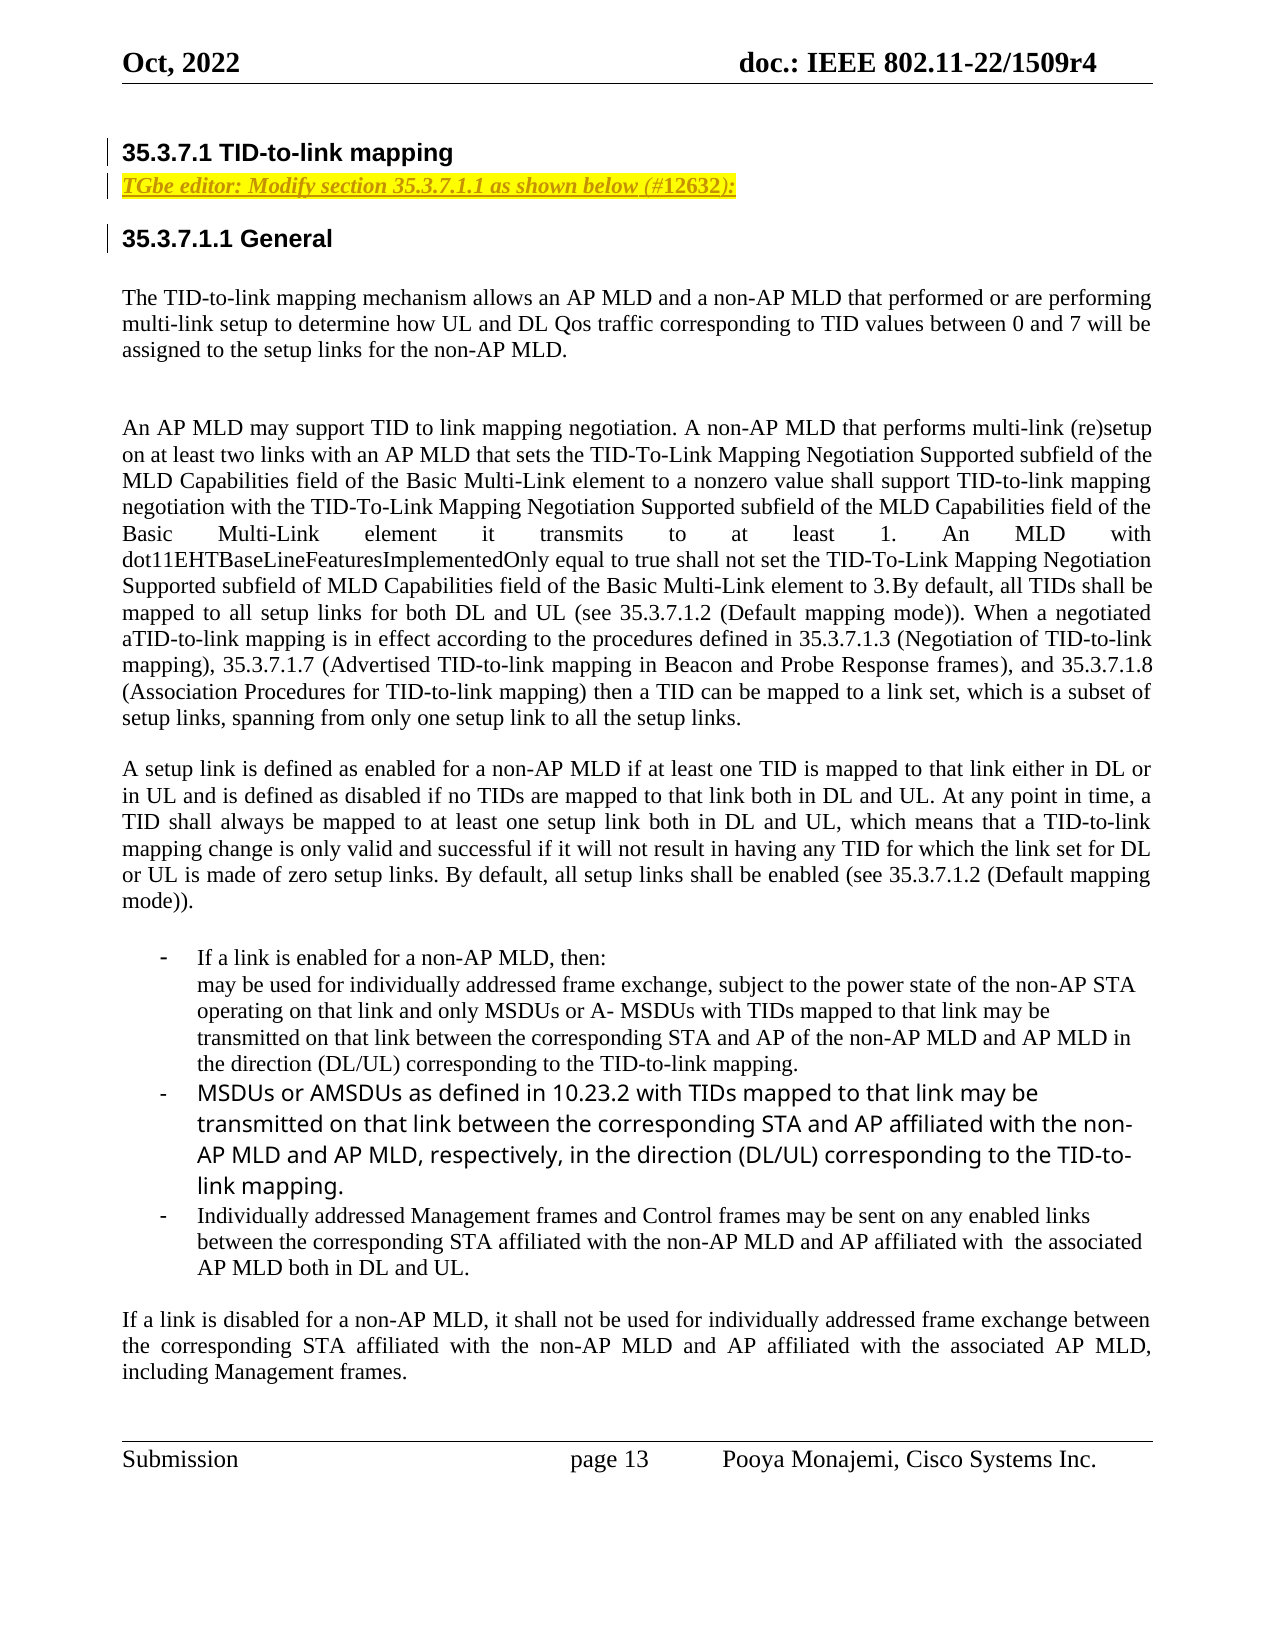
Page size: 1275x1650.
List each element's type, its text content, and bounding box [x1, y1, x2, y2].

text A setup link is defined as enabled for a non-AP MLD if at least one TID is mapped to that link either in DL or in UL and is defined as disabled if no TIDs are mapped to that link both in DL and UL. At any point in time, a TID shall always be mapped to at least one setup link both in DL and UL, which means that a TID-to-link mapping change is only valid and successful if it will not result in having any TID for which the link set for DL or UL is made of zero setup links. By default, all setup links shall be enabled (see 35.3.7.1.2 (Default mapping mode)). [122, 756, 1153, 914]
list If a link is enabled for a non-AP MLD, then: [159, 942, 1153, 971]
subtitle 35.3.7.1 TID-to-link mapping [122, 137, 1153, 166]
list MSDUs or AMSDUs as defined in 10.23.2 with TIDs mapped to that link may be transmitted on that link between the corresponding STA and AP affiliated with the non-AP MLD and AP MLD, respectively, in the direction (DL/UL) corresponding to the TID-to-link mapping. [159, 1077, 1153, 1202]
list Individually addressed Management frames and Control frames may be sent on any enabled links between the corresponding STA affiliated with the non-AP MLD and AP affiliated with the associated AP MLD both in DL and UL. [159, 1202, 1153, 1281]
text If a link is disabled for a non-AP MLD, it shall not be used for individually addressed frame exchange between the corresponding STA affiliated with the non-AP MLD and AP affiliated with the associated AP MLD, including Management frames. [122, 1306, 1153, 1385]
text may be used for individually addressed frame exchange, subject to the power state of the non-AP STA operating on that link and only MSDUs or A- MSDUs with TIDs mapped to that link may be transmitted on that link between the corresponding STA and AP of the non-AP MLD and AP MLD in the direction (DL/UL) corresponding to the TID-to-link mapping. [197, 971, 1153, 1077]
text The TID-to-link mapping mechanism allows an AP MLD and a non-AP MLD that performed or are performing multi-link setup to determine how UL and DL Qos traffic corresponding to TID values between 0 and 7 will be assigned to the setup links for the non-AP MLD. [122, 284, 1153, 363]
subtitle 35.3.7.1.1 General [122, 224, 1153, 253]
text An AP MLD may support TID to link mapping negotiation. A non-AP MLD that performs multi-link (re)setup on at least two links with an AP MLD that sets the TID-To-Link Mapping Negotiation Supported subfield of the MLD Capabilities field of the Basic Multi-Link element to a nonzero value shall support TID-to-link mapping negotiation with the TID-To-Link Mapping Negotiation Supported subfield of the MLD Capabilities field of the Basic Multi-Link element it transmits to at least 1. An MLD with dot11EHTBaseLineFeaturesImplementedOnly equal to true shall not set the TID-To-Link Mapping Negotiation Supported subfield of MLD Capabilities field of the Basic Multi-Link element to 3.By default, all TIDs shall be mapped to all setup links for both DL and UL (see 35.3.7.1.2 (Default mapping mode)). When a negotiated aTID-to-link mapping is in effect according to the procedures defined in 35.3.7.1.3 (Negotiation of TID-to-link mapping), 35.3.7.1.7 (Advertised TID-to-link mapping in Beacon and Probe Response frames), and 35.3.7.1.8 (Association Procedures for TID-to-link mapping) then a TID can be mapped to a link set, which is a subset of setup links, spanning from only one setup link to all the setup links. [122, 414, 1153, 731]
